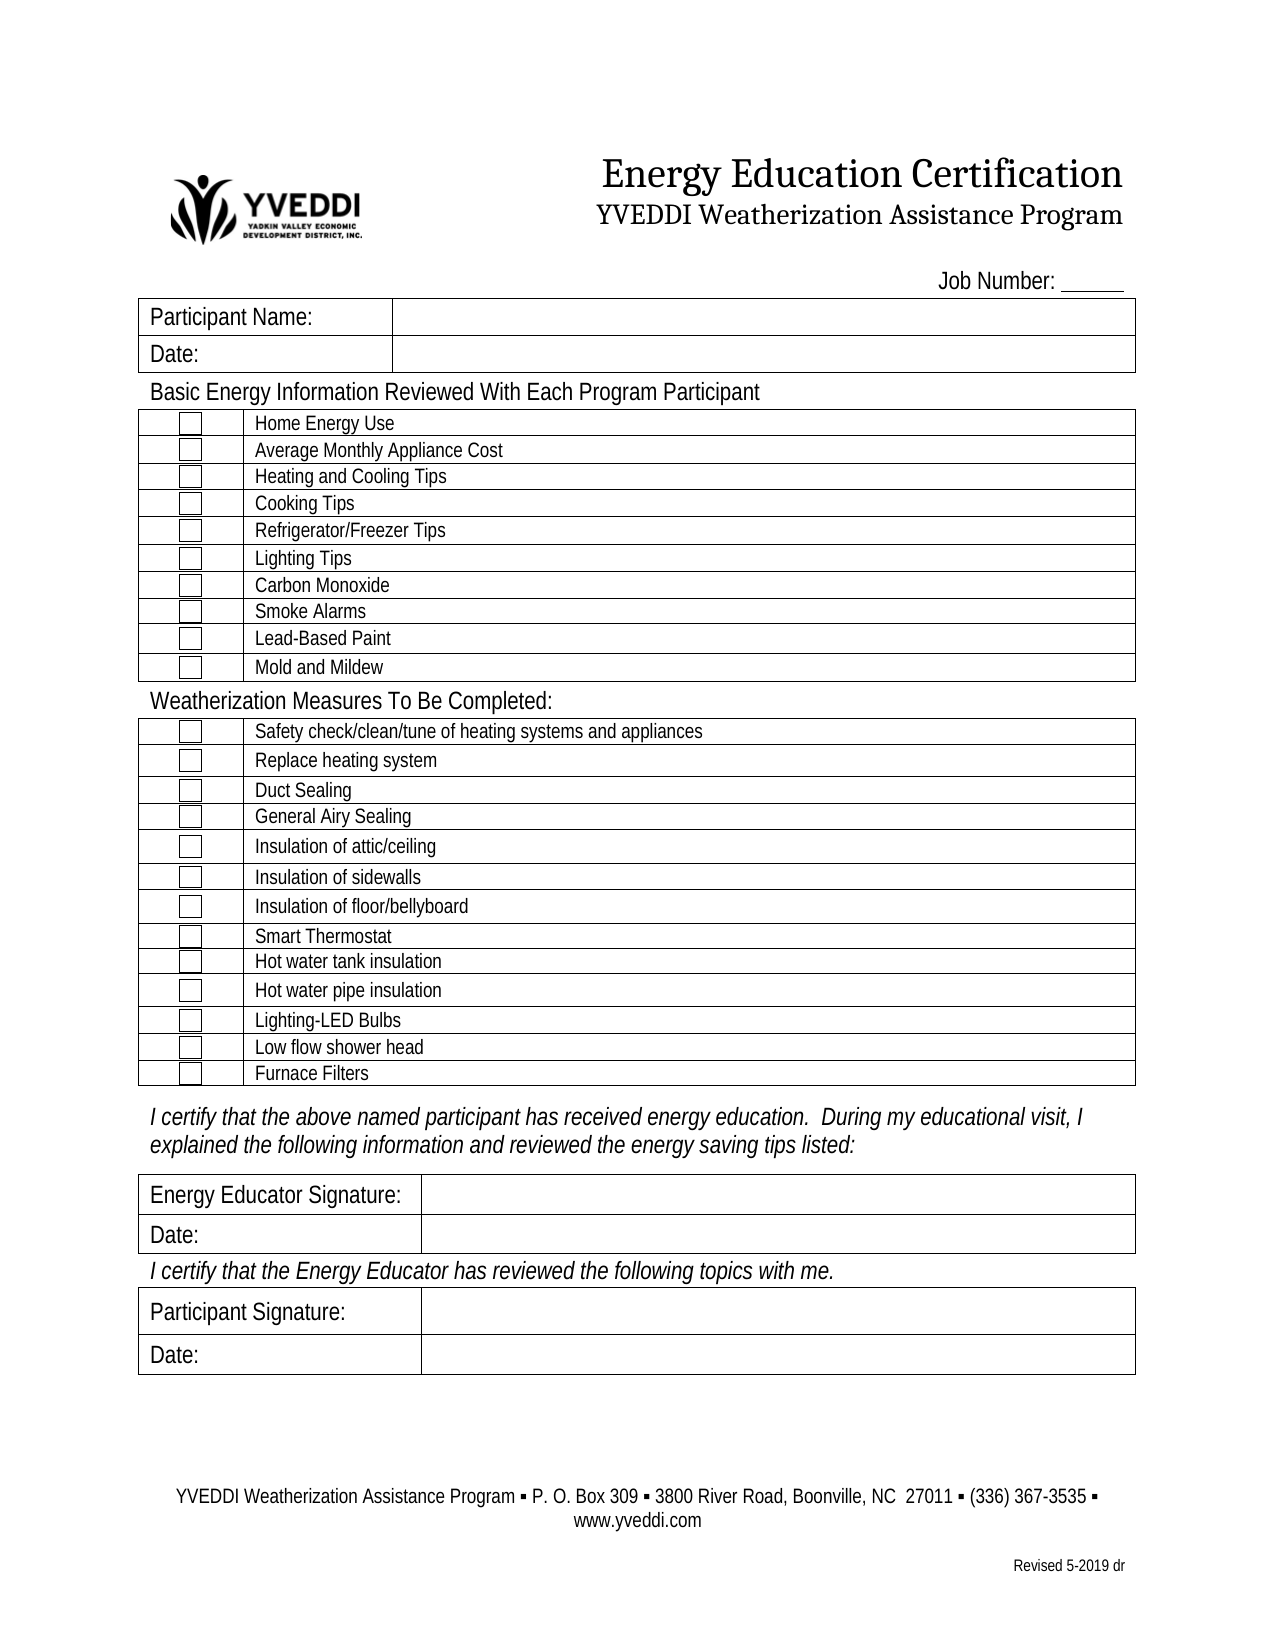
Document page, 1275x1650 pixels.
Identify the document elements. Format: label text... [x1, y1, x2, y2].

table_cell Cooking Tips [244, 490, 1135, 516]
table_header Energy Education Certification YVEDDI Weatherization Assistance Program [393, 150, 1136, 262]
table_cell [139, 572, 243, 598]
table_cell [139, 436, 243, 462]
table_cell [393, 336, 1135, 372]
table_header [138, 150, 393, 262]
table_cell Date: [139, 1335, 421, 1374]
table_cell Date: [139, 336, 392, 372]
table_cell I certify that the Energy Educator has reviewed the following topics with me. [138, 1254, 1136, 1287]
table_cell Replace heating system [244, 745, 1135, 776]
table_cell [139, 464, 243, 489]
table_cell [139, 410, 243, 435]
table_cell Insulation of floor/bellyboard [244, 890, 1135, 923]
table_cell [139, 864, 243, 889]
table_cell Basic Energy Information Reviewed With Each Program Participant [138, 373, 1136, 409]
table_cell Home Energy Use [244, 410, 1135, 435]
table_cell Low flow shower head [244, 1034, 1135, 1060]
table_cell [139, 719, 243, 743]
table_cell Furnace Filters [244, 1061, 1135, 1085]
table_cell [139, 1007, 243, 1033]
table_cell Hot water tank insulation [244, 949, 1135, 973]
table_cell Participant Name: [139, 299, 392, 334]
table_cell Mold and Mildew [244, 654, 1135, 681]
table_cell [139, 924, 243, 948]
table_cell [139, 777, 243, 803]
table_cell Lighting-LED Bulbs [244, 1007, 1135, 1033]
table_cell [139, 890, 243, 923]
table_cell [139, 1034, 243, 1060]
table_cell [139, 599, 243, 623]
table_cell Smoke Alarms [244, 599, 1135, 623]
table_cell [139, 654, 243, 681]
table_cell Refrigerator/Freezer Tips [244, 517, 1135, 544]
table_cell Duct Sealing [244, 777, 1135, 803]
table_cell [139, 974, 243, 1006]
table_cell [422, 1335, 1135, 1374]
picture [170, 175, 362, 245]
table_cell [139, 490, 243, 516]
table_cell [139, 949, 243, 973]
table_cell Weatherization Measures To Be Completed: [138, 682, 1136, 718]
table_cell Lead-Based Paint [244, 624, 1135, 653]
table_cell Hot water pipe insulation [244, 974, 1135, 1006]
table_cell I certify that the above named participant has received energy education. During my educational visit, I explained the following information and reviewed the energy saving tips listed: [138, 1086, 1136, 1174]
table_cell Insulation of sidewalls [244, 864, 1135, 889]
table_cell General Airy Sealing [244, 804, 1135, 828]
table_cell [422, 1175, 1135, 1214]
table_cell Insulation of attic/ceiling [244, 830, 1135, 863]
table_cell [422, 1215, 1135, 1253]
table_cell [393, 299, 1135, 334]
table_cell [139, 804, 243, 828]
table_cell [422, 1288, 1135, 1334]
table_cell [139, 830, 243, 863]
table_cell Safety check/clean/tune of heating systems and appliances [244, 719, 1135, 743]
table_cell Energy Educator Signature: [139, 1175, 421, 1214]
table_cell [139, 545, 243, 571]
table_cell Job Number: [138, 263, 1136, 298]
table_cell Lighting Tips [244, 545, 1135, 571]
table_cell Participant Signature: [139, 1288, 421, 1334]
table_cell Heating and Cooling Tips [244, 464, 1135, 489]
table_cell [139, 745, 243, 776]
table_cell Date: [139, 1215, 421, 1253]
table_cell [139, 517, 243, 544]
table_cell Carbon Monoxide [244, 572, 1135, 598]
table_cell Average Monthly Appliance Cost [244, 436, 1135, 462]
table_cell [139, 1061, 243, 1085]
table_cell [139, 624, 243, 653]
table_cell Smart Thermostat [244, 924, 1135, 948]
